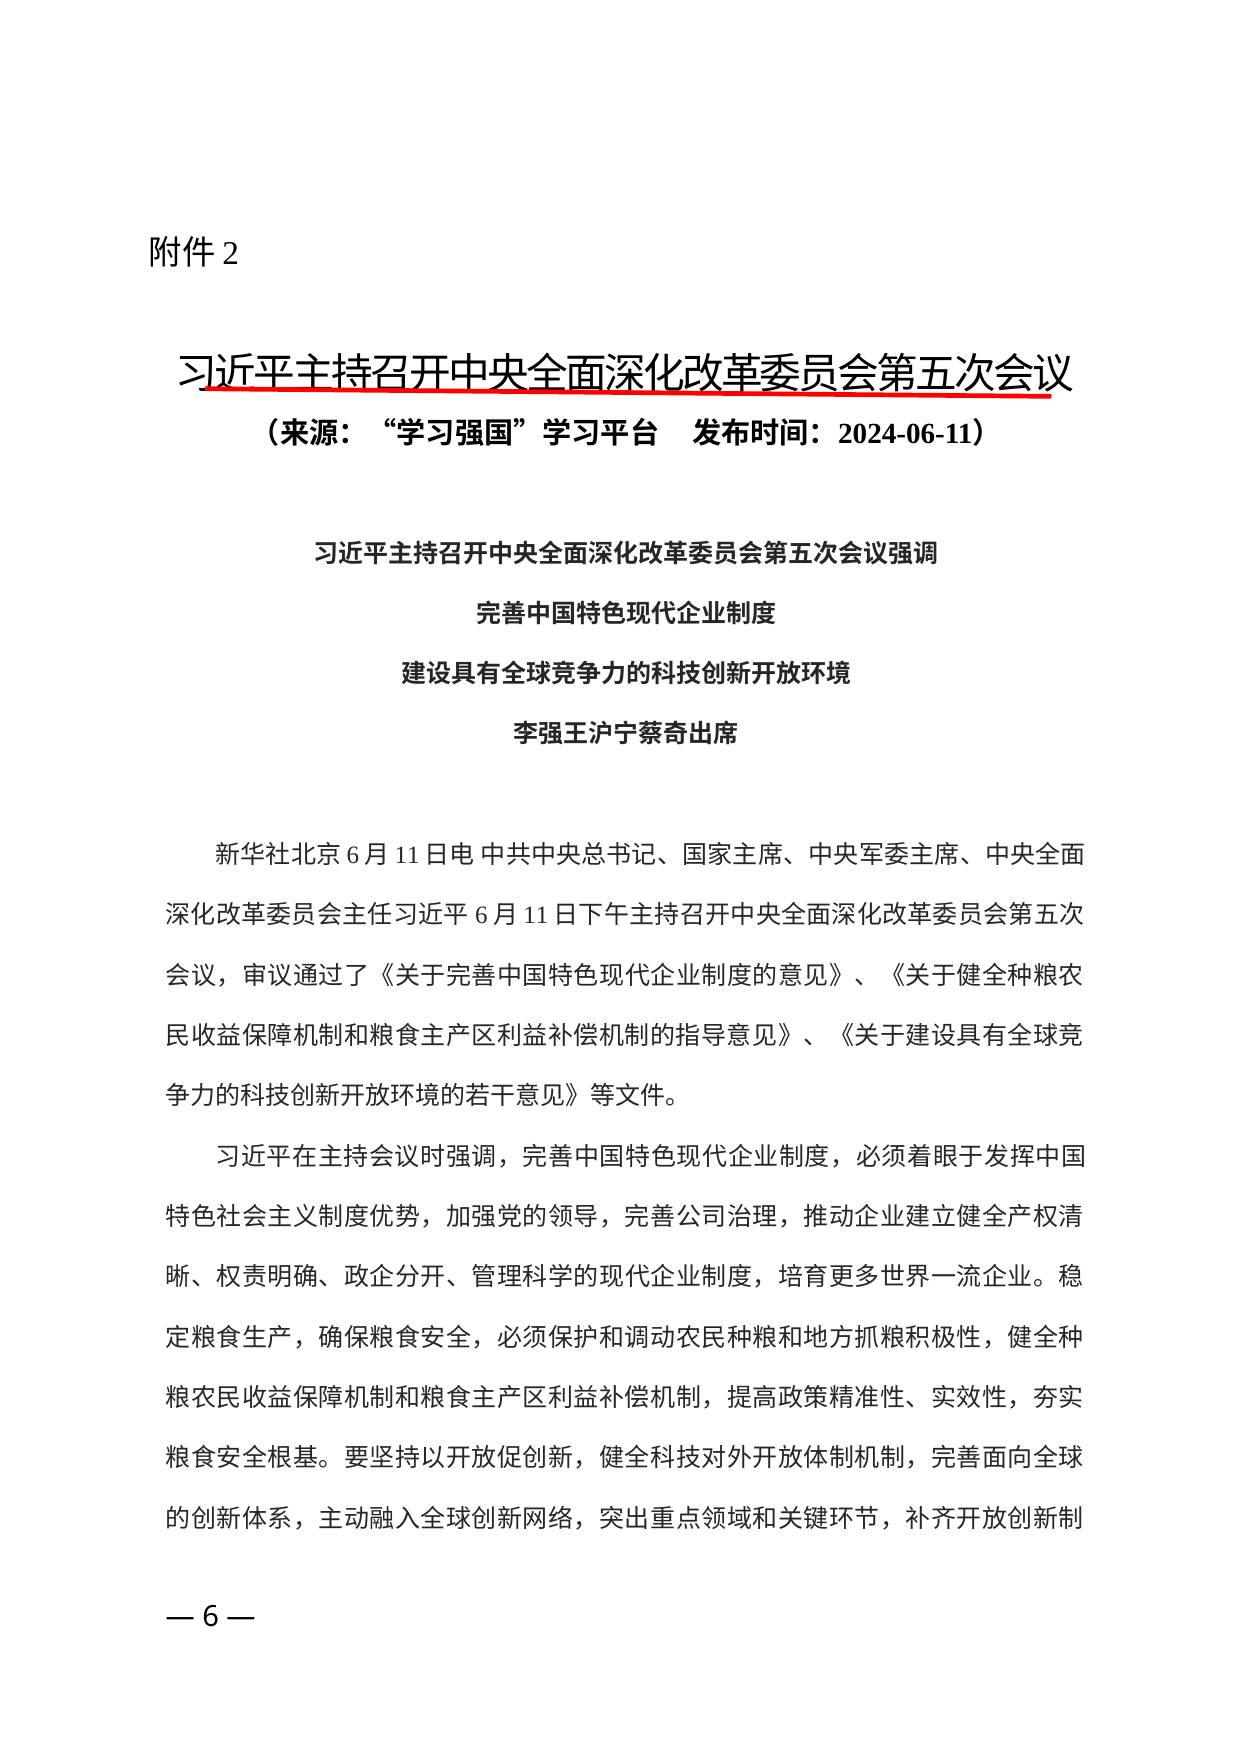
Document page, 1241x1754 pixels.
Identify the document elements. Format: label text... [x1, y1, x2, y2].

text 李强王沪宁蔡奇出席 [165, 702, 1087, 762]
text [165, 1124, 1087, 1546]
subtitle （来源：“学习强国”学习平台 发布时间：2024-06-11） [165, 400, 1087, 461]
text 完善中国特色现代企业制度 [165, 581, 1087, 642]
text 新华社北京6月11日电 中共中央总书记、国家主席、中央军委主席、中央全面深化改革委员会主任习近平6月11日下午主持召开中央全面深化改革委员会第五次会议，审议通过了《关于完善中国特色现代企业制度的意见》、《关于健全种粮农民收益保障机制和粮食主产区利益补偿机制的指导意见》、《关于建设具有全球竞争力的科技创新开放环境的若干意见》等文件。 [165, 823, 1087, 1124]
text 习近平主持召开中央全面深化改革委员会第五次会议 [99, 340, 1153, 400]
text 附件2 [99, 219, 1087, 280]
text 习近平主持召开中央全面深化改革委员会第五次会议强调 [165, 521, 1087, 581]
text 建设具有全球竞争力的科技创新开放环境 [165, 642, 1087, 702]
